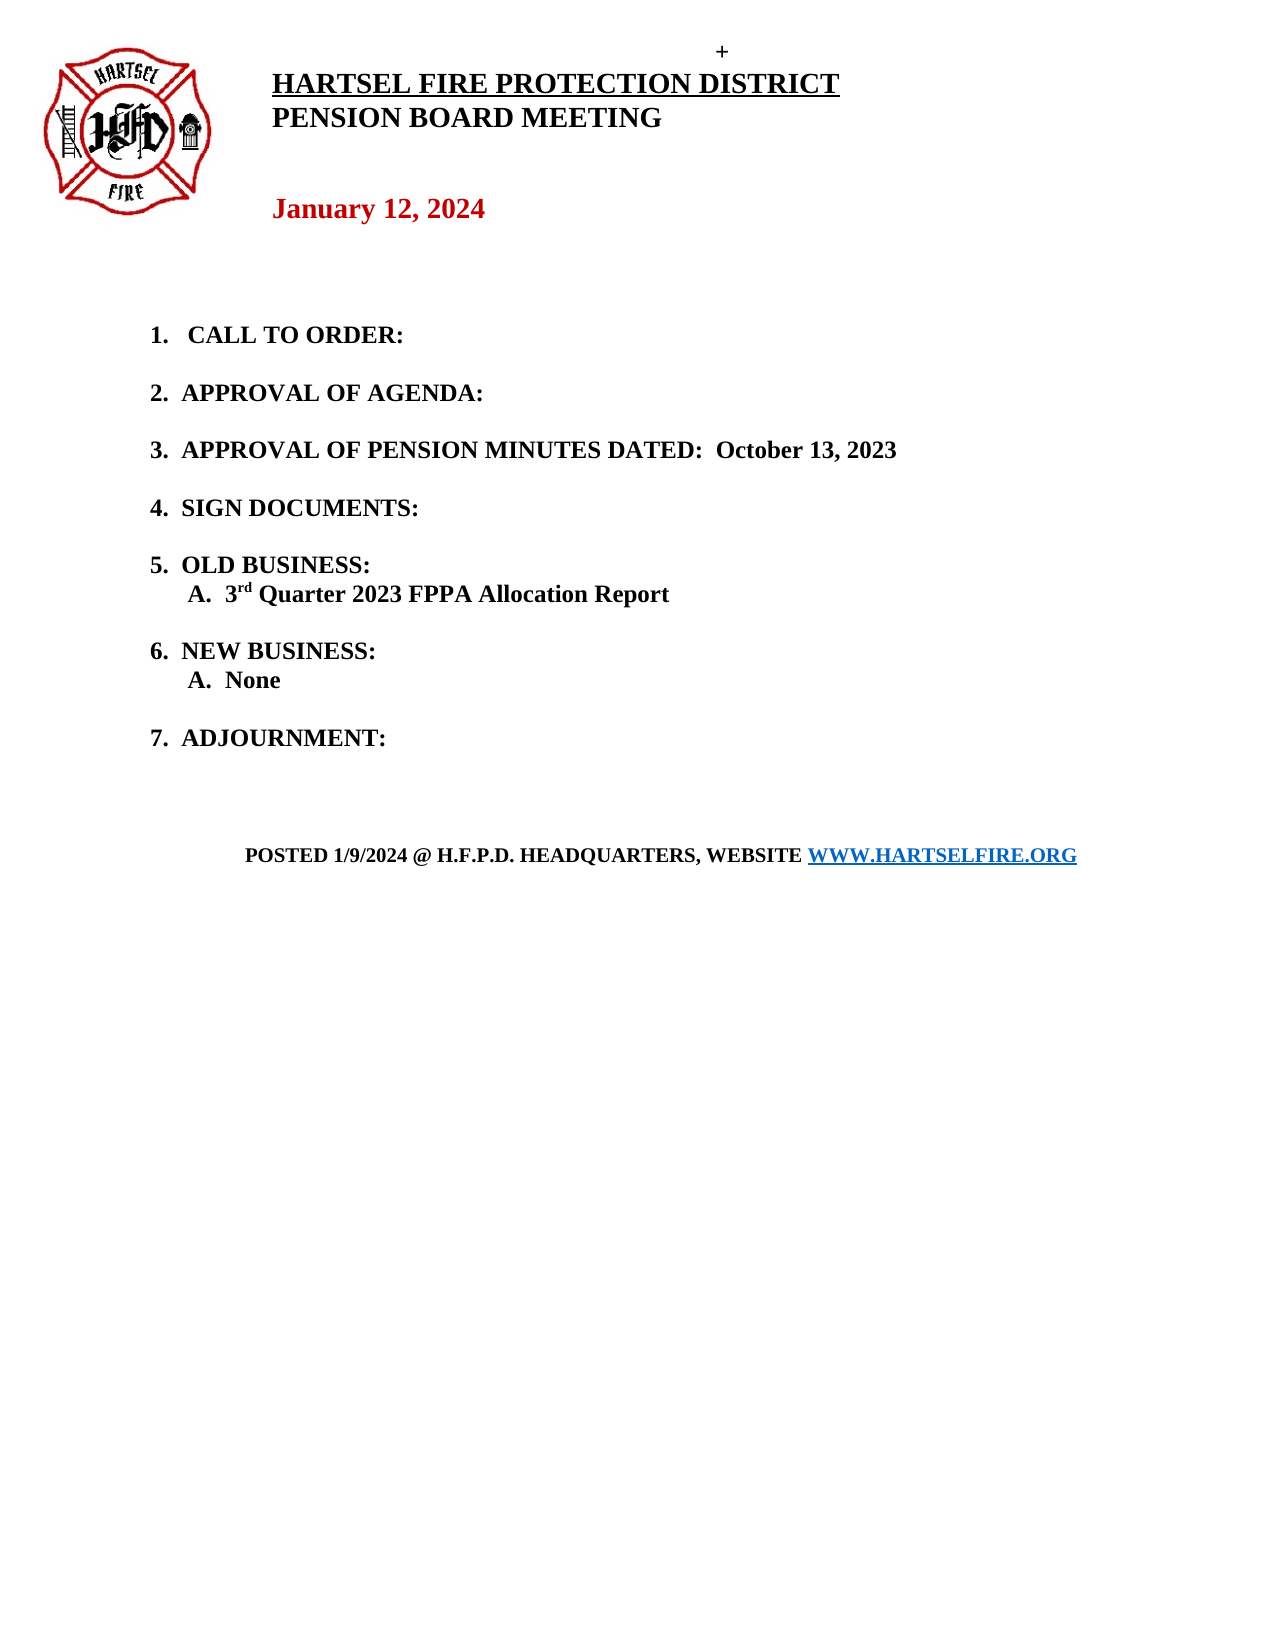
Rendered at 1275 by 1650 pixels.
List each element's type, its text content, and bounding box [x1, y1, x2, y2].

text 6. NEW BUSINESS: [150, 636, 1172, 665]
picture [0, 4, 254, 258]
text 7. ADJOURNMENT: [150, 723, 1172, 751]
text 3. APPROVAL OF PENSION MINUTES DATED: October 13, 2023 [150, 435, 1172, 464]
text 4. SIGN DOCUMENTS: [150, 493, 1172, 521]
text POSTED 1/9/2024 @ H.F.P.D. HEADQUARTERS, WEBSITE WWW.HARTSELFIRE.ORG [150, 842, 1172, 867]
list CALL TO ORDER: [150, 320, 1172, 349]
text + [254, 37, 1172, 66]
list None [187, 665, 1172, 694]
text 2. APPROVAL OF AGENDA: [150, 378, 1172, 406]
text January 12, 2024 [254, 191, 1172, 224]
text HARTSEL FIRE PROTECTION DISTRICT [254, 66, 1172, 100]
text 5. OLD BUSINESS: [150, 550, 1172, 579]
text PENSION BOARD MEETING [254, 100, 1172, 133]
list 3rd Quarter 2023 FPPA Allocation Report [187, 579, 1172, 608]
